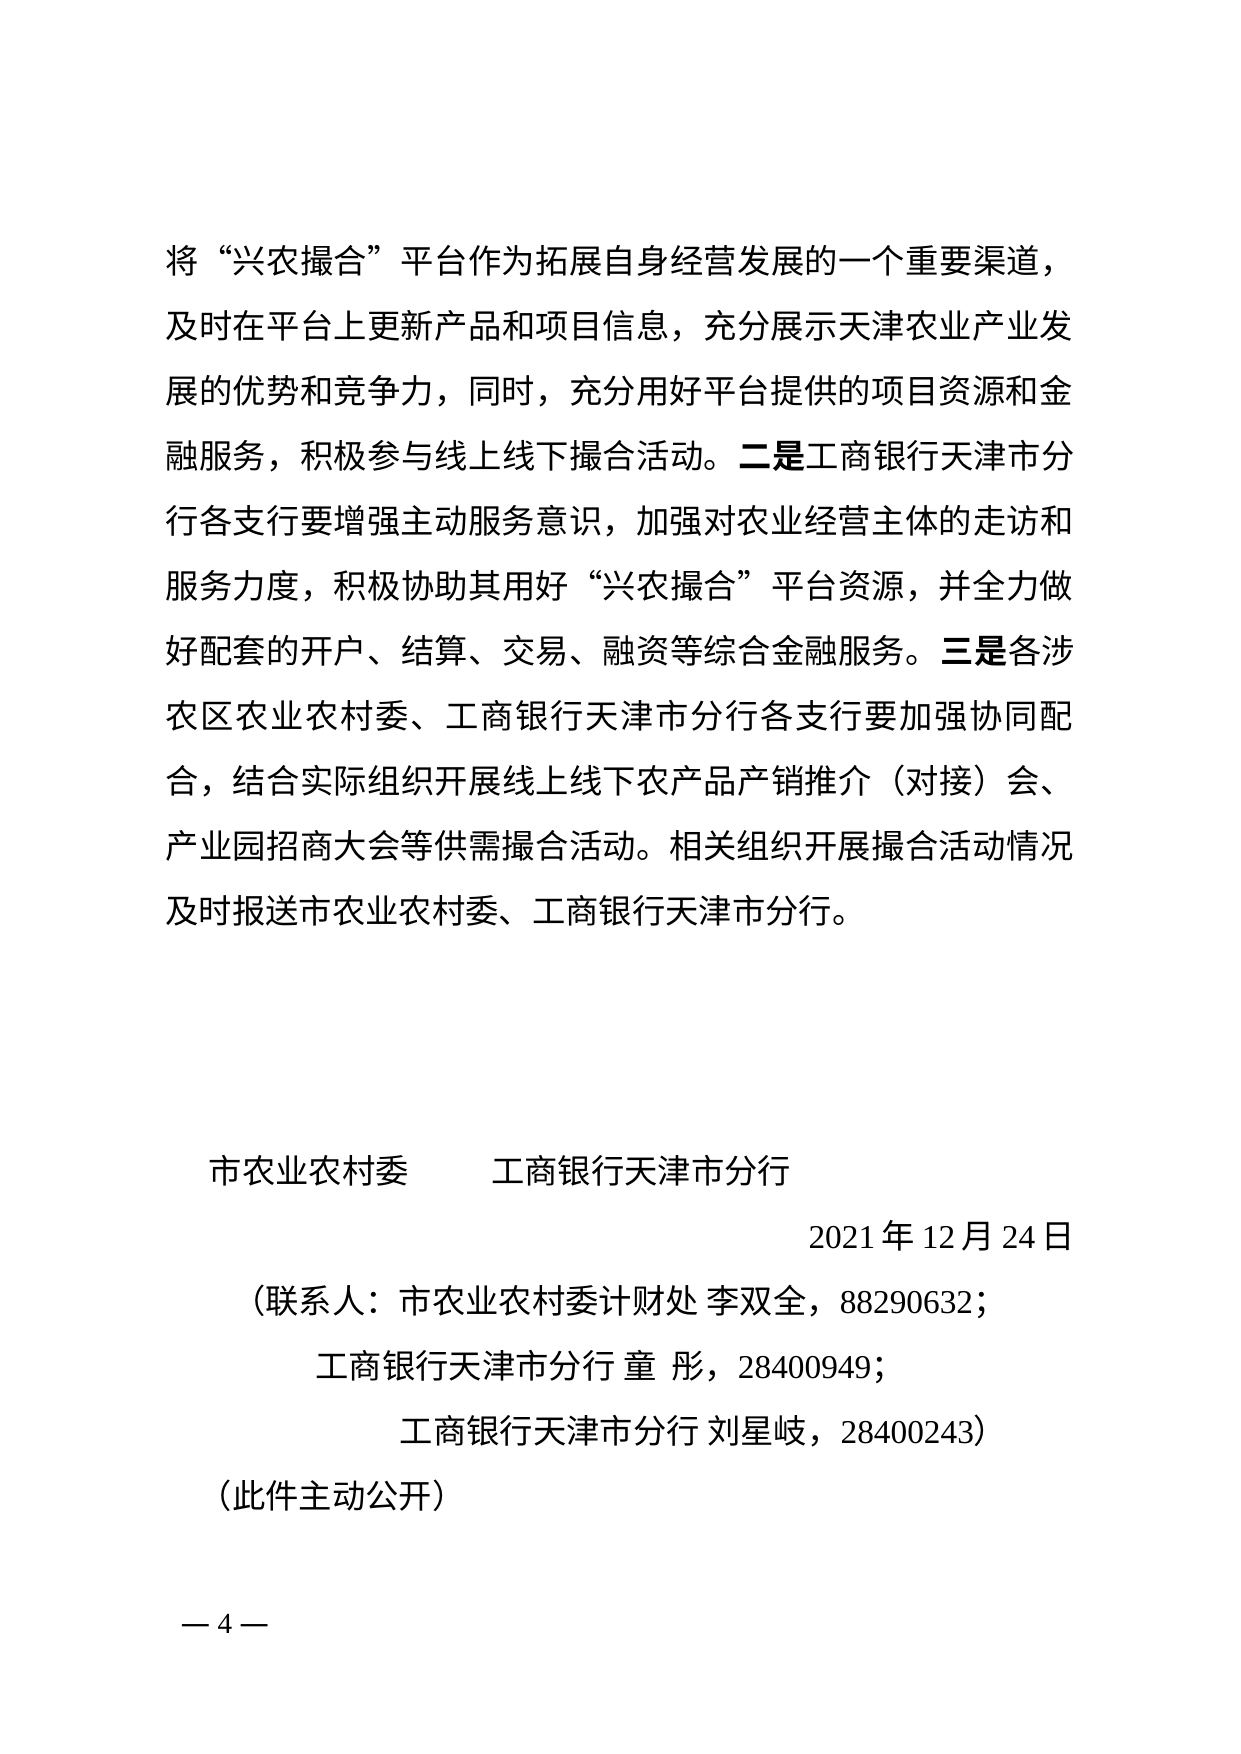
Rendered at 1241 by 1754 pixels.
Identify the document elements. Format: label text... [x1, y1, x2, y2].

text （联系人：市农业农村委计财处 李双全，88290632； [165, 1267, 1075, 1332]
text 市农业农村委 工商银行天津市分行 [165, 1137, 1075, 1202]
text 2021年12月24日 [165, 1202, 1075, 1267]
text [165, 227, 1075, 942]
text （此件主动公开） [165, 1462, 1075, 1527]
text 工商银行天津市分行 刘星岐，28400243） [165, 1397, 1075, 1462]
text 工商银行天津市分行 童 彤，28400949； [165, 1332, 1075, 1397]
